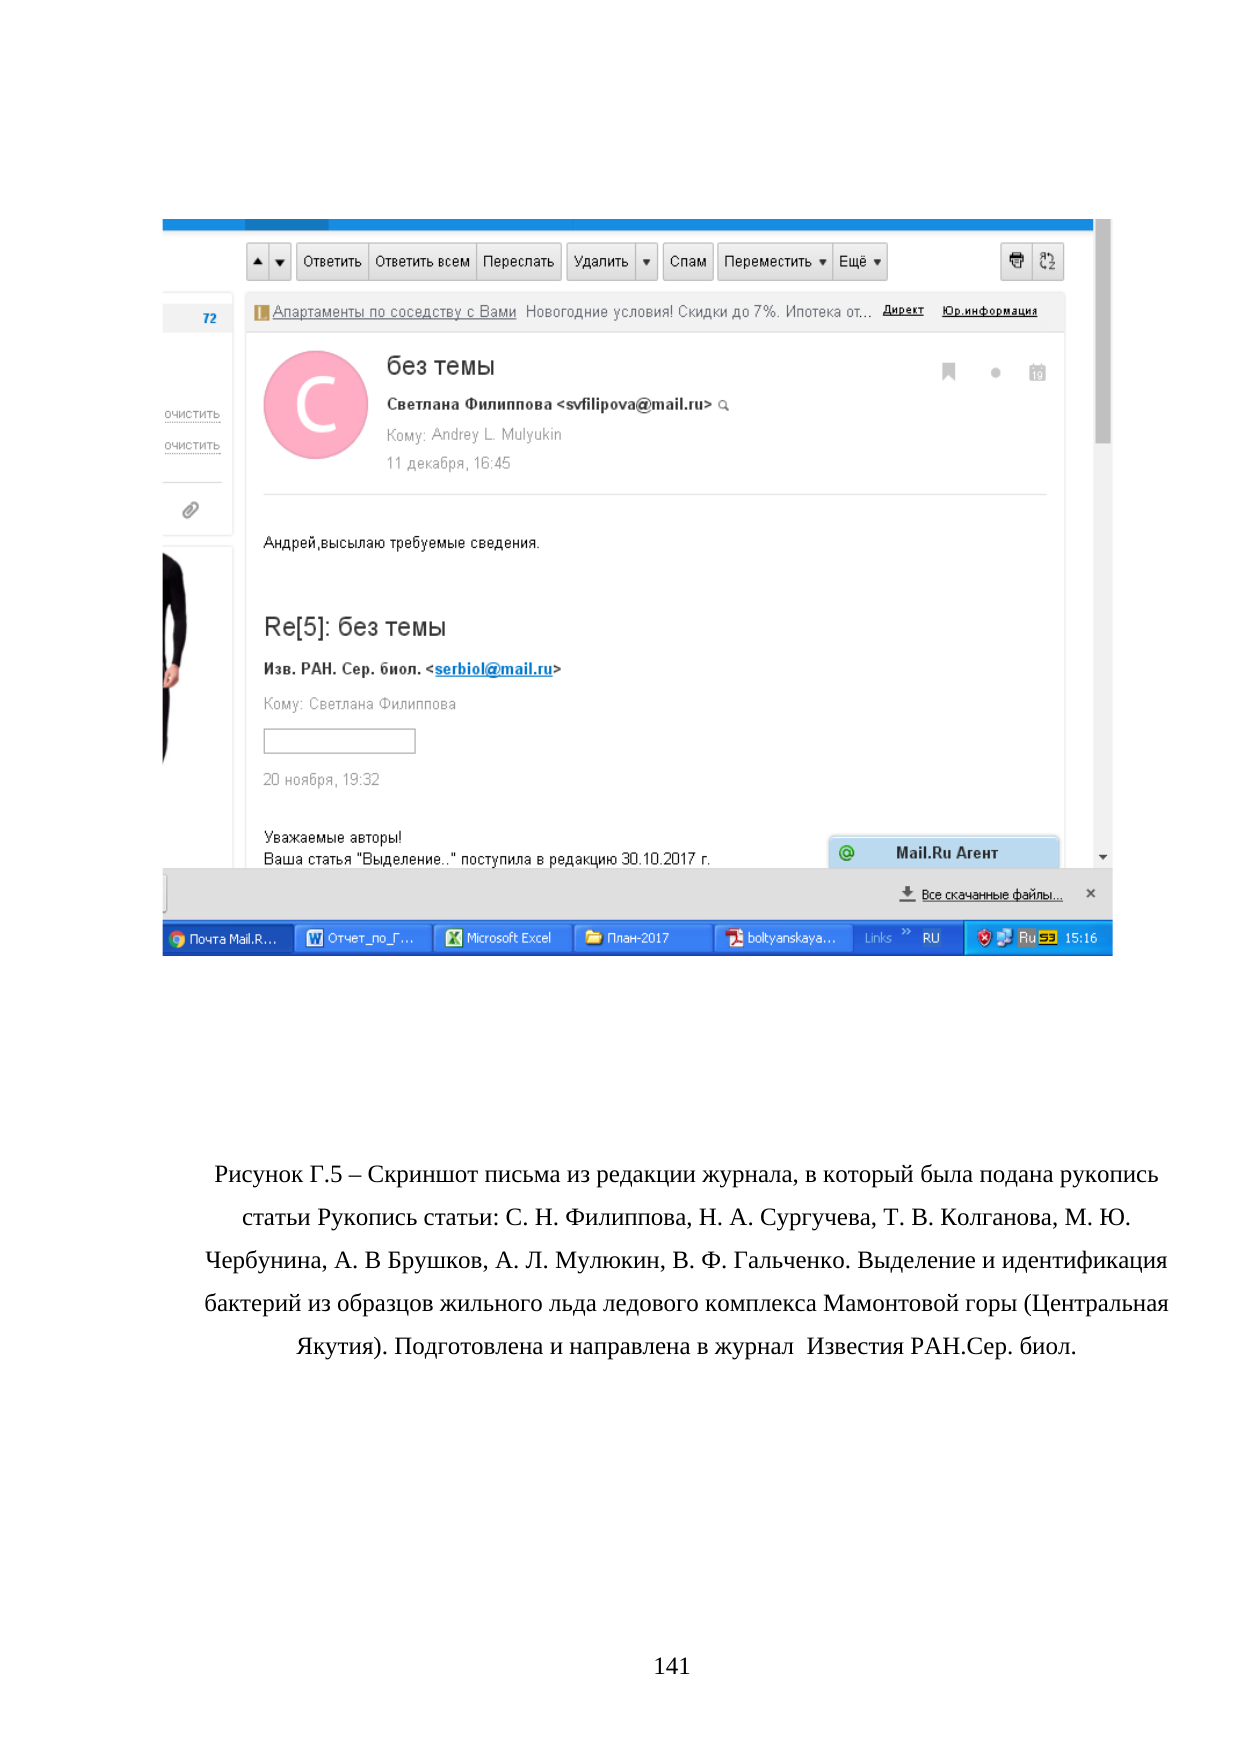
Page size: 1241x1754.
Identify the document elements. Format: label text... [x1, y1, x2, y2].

picture [162, 219, 1113, 956]
text Рисунок Г.5 – Скриншот письма из редакции журнала, в который была подана рукопись статьи Рукопись статьи: С. Н. Филиппова, Н. А. Сургучева, Т. В. Колганова, М. Ю. Чербунина, А. В Брушков, А. Л. Мулюкин, В. Ф. Гальченко. Выделение и идентификация бактерий из образцов жильного льда ледового комплекса Мамонтовой горы (Центральная Якутия). Подготовлена и направлена в журнал Известия РАН.Сер. биол. [192, 1159, 1181, 1360]
